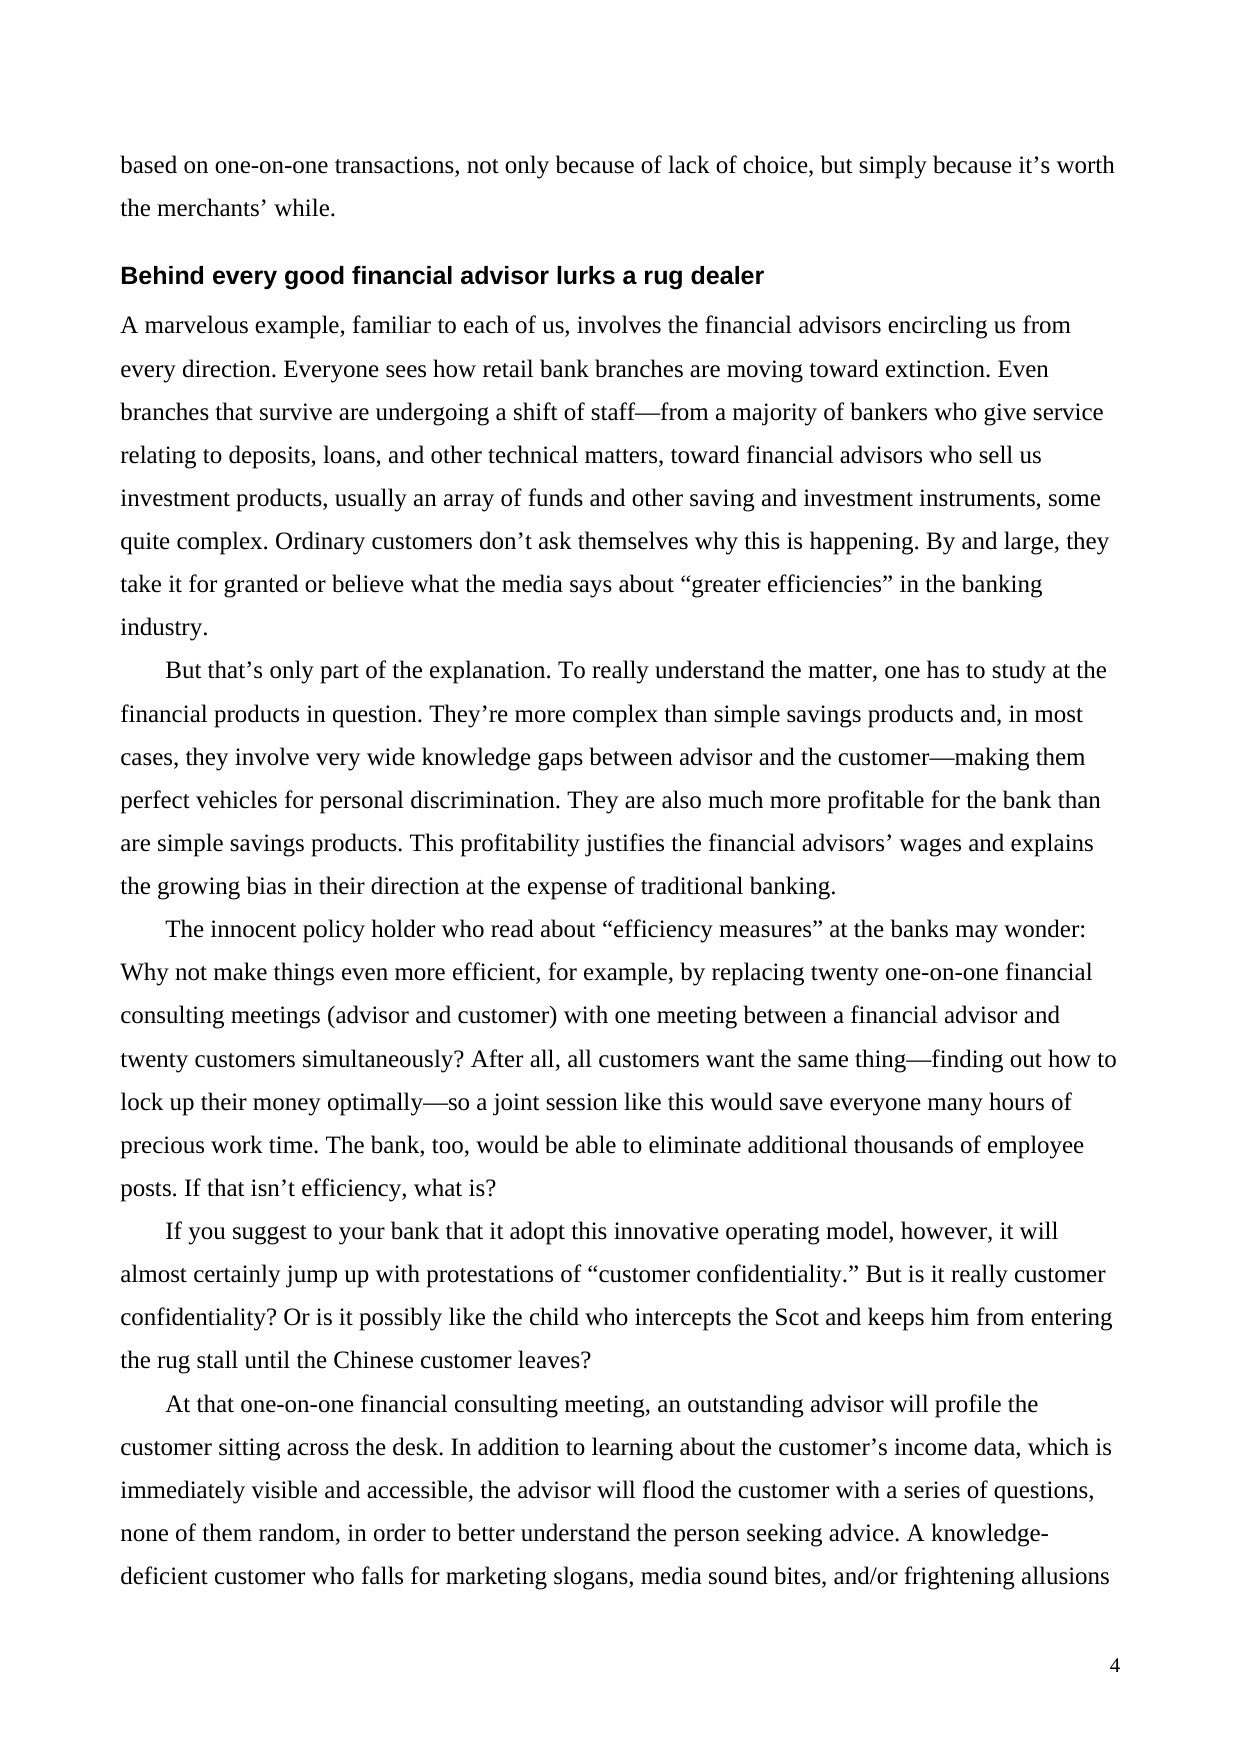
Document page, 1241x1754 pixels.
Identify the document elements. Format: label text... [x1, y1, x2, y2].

text The innocent policy holder who read about “efficiency measures” at the banks may wonder: Why not make things even more efficient, for example, by replacing twenty one-on-one financial consulting meetings (advisor and customer) with one meeting between a financial advisor and twenty customers simultaneously? After all, all customers want the same thing—finding out how to lock up their money optimally—so a joint session like this would save everyone many hours of precious work time. The bank, too, would be able to eliminate additional thousands of employee posts. If that isn’t efficiency, what is? [120, 914, 1120, 1202]
text If you suggest to your bank that it adopt this innovative operating model, however, it will almost certainly jump up with protestations of “customer confidentiality.” But is it really customer confidentiality? Or is it possibly like the child who intercepts the Scot and keeps him from entering the rug stall until the Chinese customer leaves? [120, 1216, 1120, 1374]
text A marvelous example, familiar to each of us, involves the financial advisors encircling us from every direction. Everyone sees how retail bank branches are moving toward extinction. Even branches that survive are undergoing a shift of staff—from a majority of bankers who give service relating to deposits, loans, and other technical matters, toward financial advisors who sell us investment products, usually an array of funds and other saving and investment instruments, some quite complex. Ordinary customers don’t ask themselves why this is happening. By and large, they take it for granted or believe what the media says about “greater efficiencies” in the banking industry. [120, 311, 1120, 641]
text But that’s only part of the explanation. To really understand the matter, one has to study at the financial products in question. They’re more complex than simple savings products and, in most cases, they involve very wide knowledge gaps between advisor and the customer—making them perfect vehicles for personal discrimination. They are also much more profitable for the bank than are simple savings products. This profitability justifies the financial advisors’ wages and explains the growing bias in their direction at the expense of traditional banking. [120, 656, 1120, 900]
text Behind every good financial advisor lurks a rug dealer [120, 261, 1120, 290]
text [120, 150, 1120, 222]
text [120, 1389, 1120, 1590]
